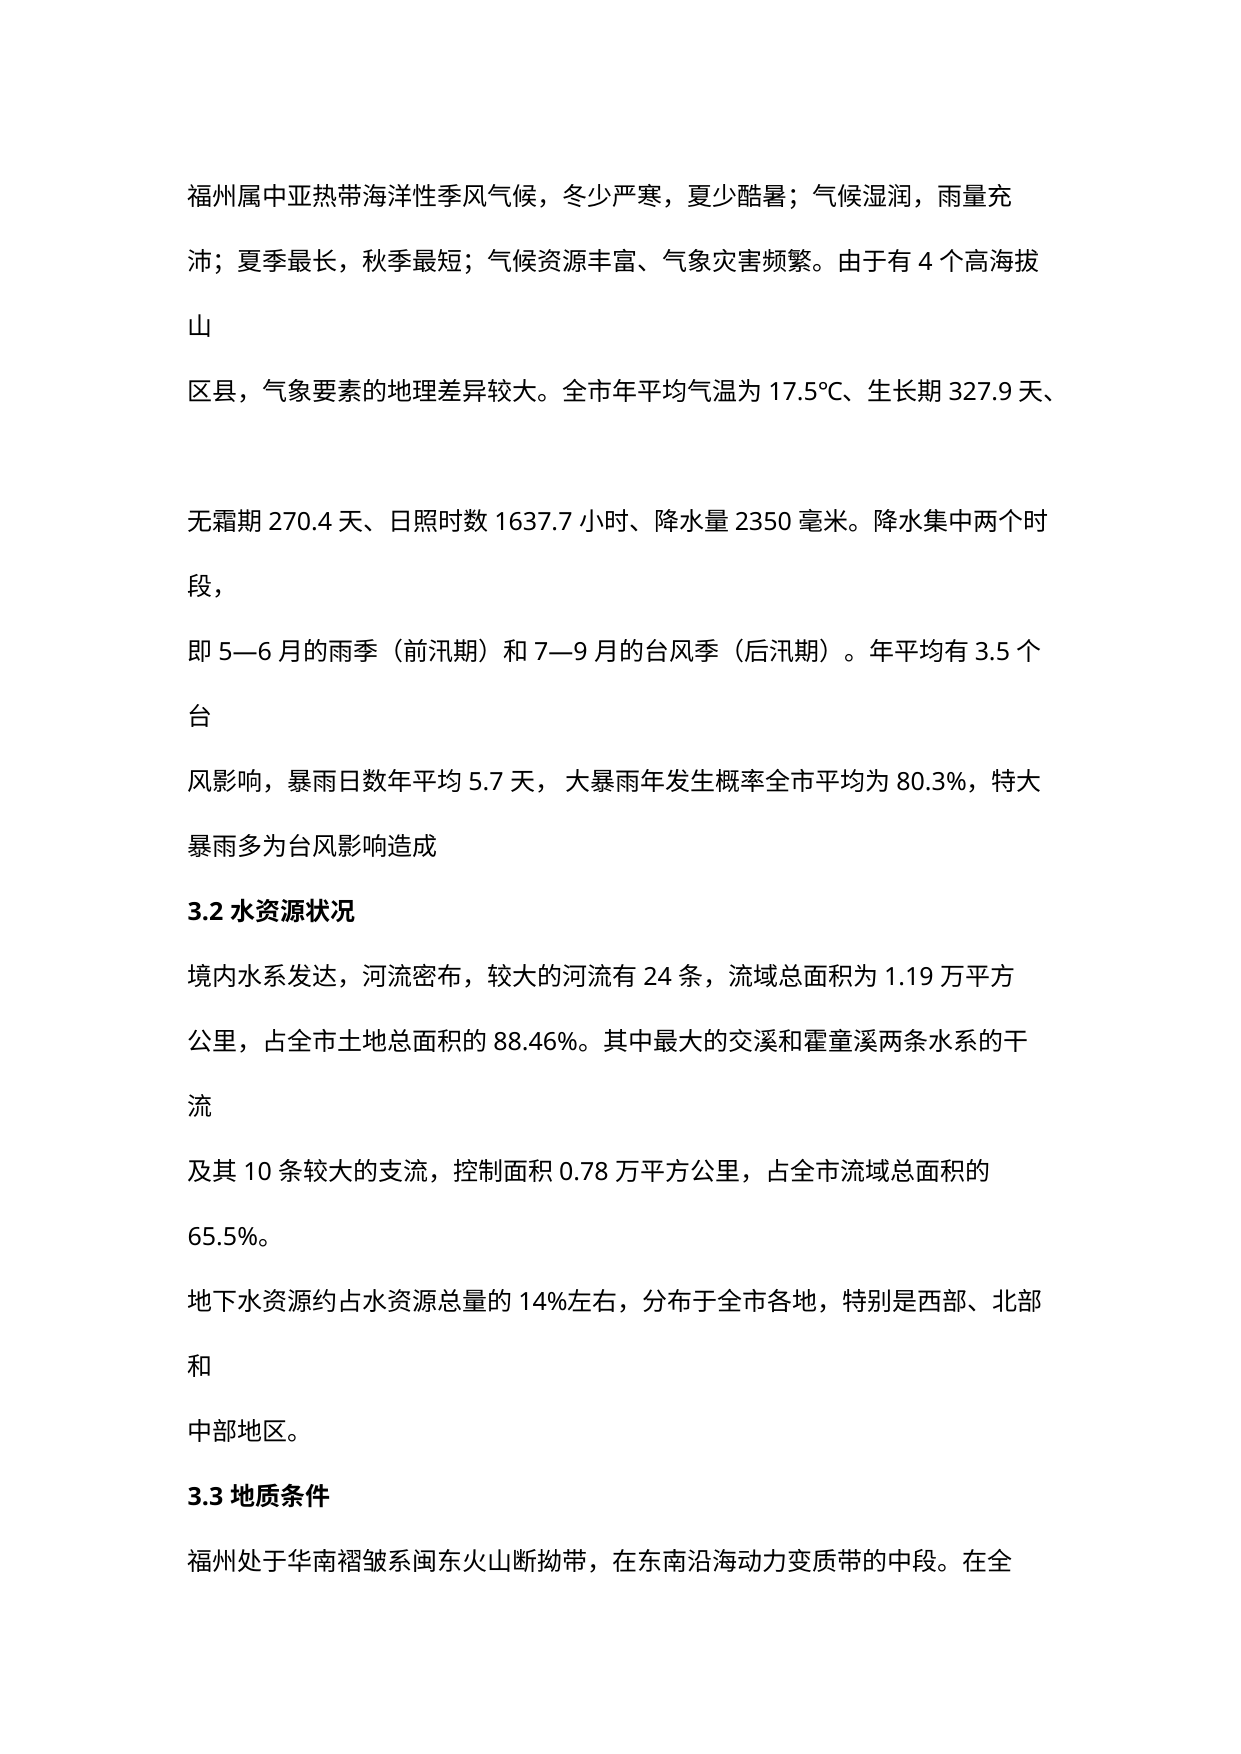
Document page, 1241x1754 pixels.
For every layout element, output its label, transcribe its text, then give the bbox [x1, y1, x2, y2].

text 地下水资源约占水资源总量的 14%左右，分布于全市各地，特别是西部、北部和 [187, 1267, 1053, 1397]
text 境内水系发达，河流密布，较大的河流有 24 条，流域总面积为 1.19 万平方 [187, 942, 1053, 1007]
text 及其 10 条较大的支流，控制面积 0.78 万平方公里，占全市流域总面积的 65.5%。 [187, 1137, 1053, 1267]
text 风影响，暴雨日数年平均 5.7 天， 大暴雨年发生概率全市平均为 80.3%，特大 [187, 747, 1053, 812]
text 区县，气象要素的地理差异较大。全市年平均气温为 17.5℃、生长期 327.9 天、 [187, 357, 1053, 487]
text 中部地区。 [187, 1397, 1053, 1462]
text 无霜期 270.4 天、日照时数 1637.7 小时、降水量 2350 毫米。降水集中两个时段， [187, 487, 1053, 617]
text 3.3 地质条件 [187, 1462, 1053, 1527]
text 公里，占全市土地总面积的 88.46%。其中最大的交溪和霍童溪两条水系的干流 [187, 1007, 1053, 1137]
text 暴雨多为台风影响造成 [187, 812, 1053, 877]
text 3.2 水资源状况 [187, 877, 1053, 942]
text 沛；夏季最长，秋季最短；气候资源丰富、气象灾害频繁。由于有 4 个高海拔山 [187, 227, 1053, 357]
text 即 5—6 月的雨季（前汛期）和 7—9 月的台风季（后汛期）。年平均有 3.5 个台 [187, 617, 1053, 747]
text 福州处于华南褶皱系闽东火山断拗带，在东南沿海动力变质带的中段。在全 [187, 1527, 1053, 1592]
text 福州属中亚热带海洋性季风气候，冬少严寒，夏少酷暑；气候湿润，雨量充 [187, 162, 1053, 227]
